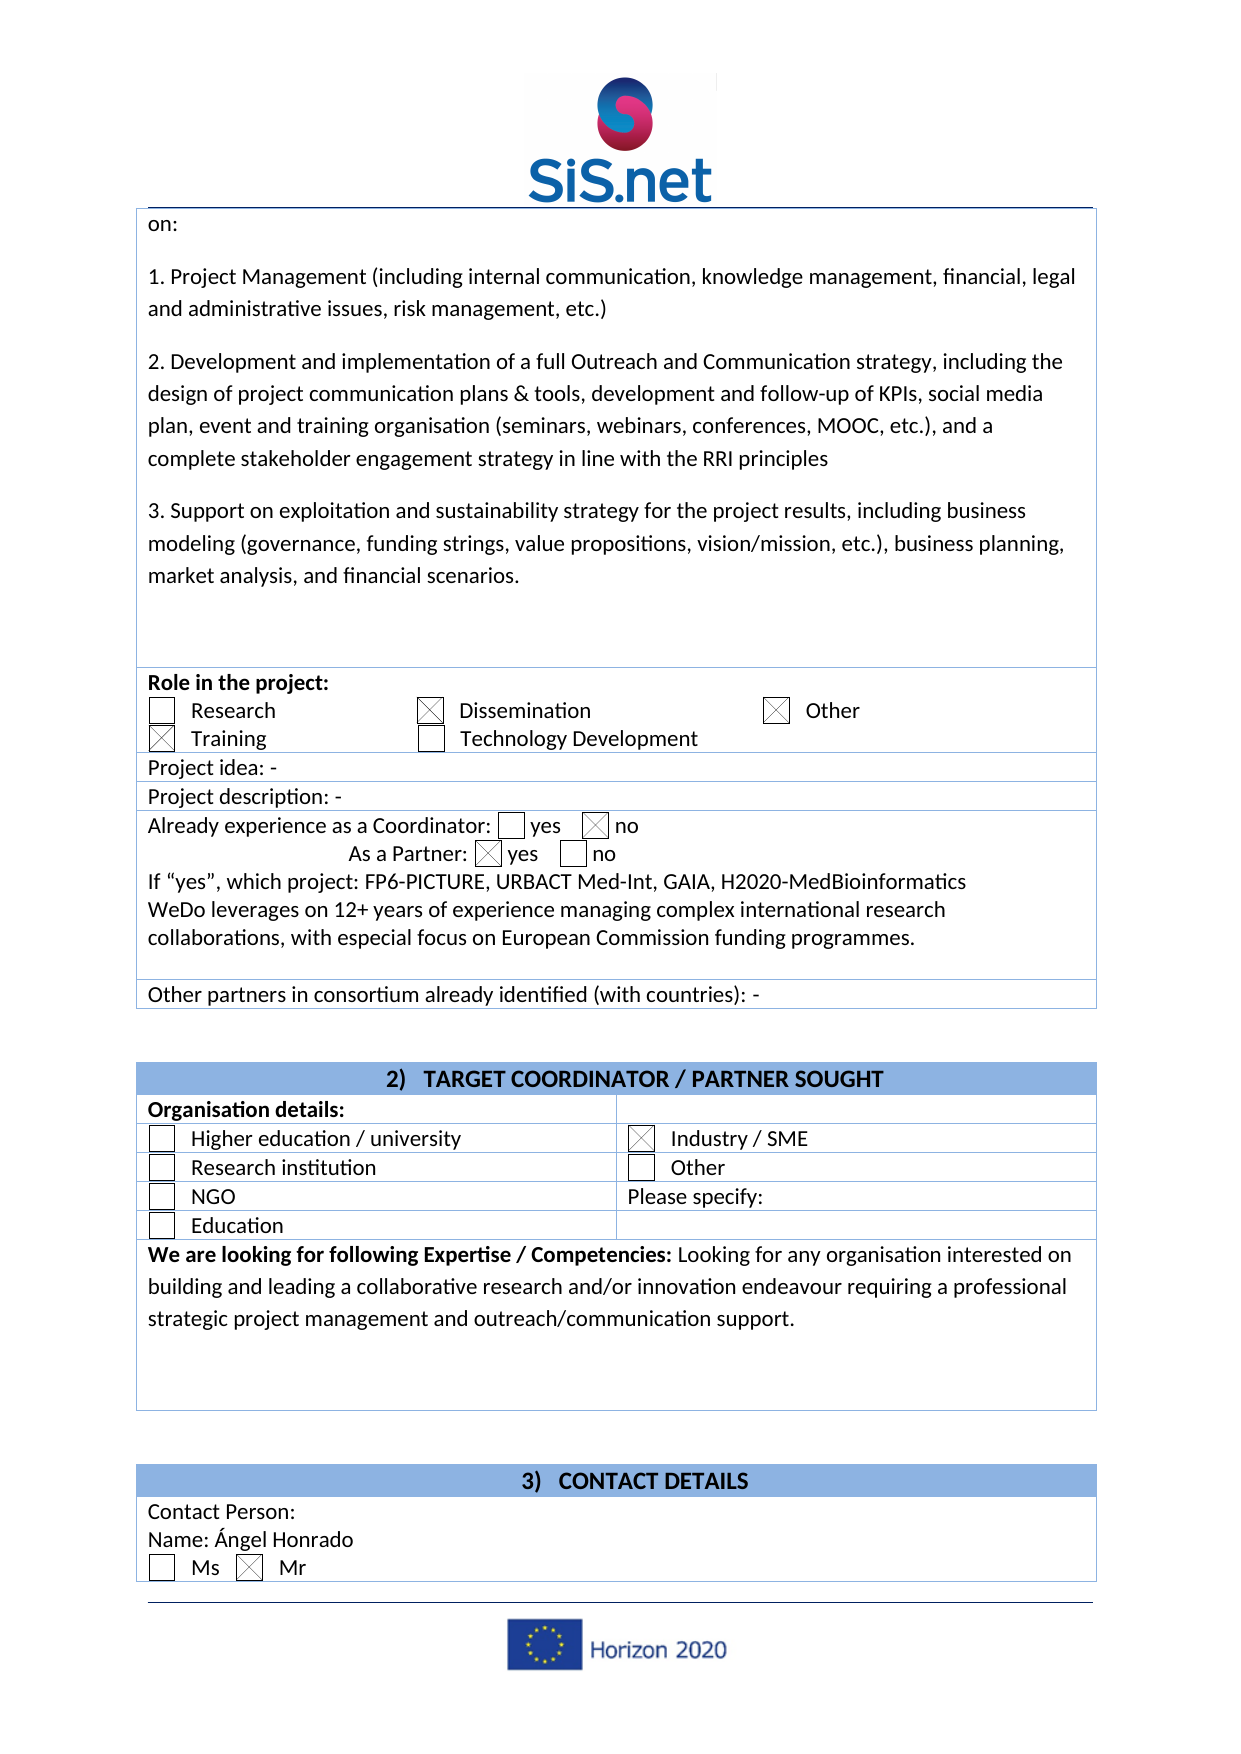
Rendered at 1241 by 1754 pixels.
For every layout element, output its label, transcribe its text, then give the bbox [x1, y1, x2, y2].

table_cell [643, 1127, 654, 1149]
table_cell We are looking for following Expertise / Competencies: Looking for any organisation interested on building and leading a collaborative research and/or innovation endeavour requiring a professional strategic project management and outreach/communication support. [137, 1240, 1096, 1410]
table_cell Project description: - [137, 782, 1096, 810]
table_cell Organisation details: [137, 1095, 616, 1123]
table_header TARGET COORDINATOR / PARTNER SOUGHT [137, 1063, 1096, 1094]
table_cell Contact Person: Name: Ángel Honrado Ms Mr [137, 1497, 1096, 1581]
picture [495, 1604, 745, 1681]
table_cell Please specify: [617, 1182, 1096, 1210]
table_cell Higher education / university [137, 1124, 616, 1152]
table_cell Research institution [137, 1153, 616, 1181]
table_cell NGO [137, 1182, 616, 1210]
table_cell Education [137, 1211, 616, 1239]
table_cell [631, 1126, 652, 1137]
table_cell Project idea: - [137, 753, 1096, 781]
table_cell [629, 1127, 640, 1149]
table_header CONTACT DETAILS [137, 1465, 1096, 1496]
table_cell Other [617, 1153, 1096, 1181]
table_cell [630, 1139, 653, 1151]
table_cell Role in the project: Research Dissemination Other Training Technology Development [137, 668, 1096, 752]
table_cell Already experience as a Coordinator: yes no As a Partner: yes no If “yes”, which project: FP6-PICTURE, URBACT Med-Int, GAIA, H2020-MedBioinformatics WeDo leverages on 12+ years of experience managing complex international research collaborations, with especial focus on European Commission funding programmes. [137, 811, 1096, 979]
table_cell Other partners in consortium already identified (with countries): - [137, 980, 1096, 1008]
table_cell Industry / SME [655, 1124, 1096, 1152]
table_cell [617, 1211, 1096, 1239]
picture [523, 73, 717, 205]
table_cell [617, 1095, 1096, 1123]
